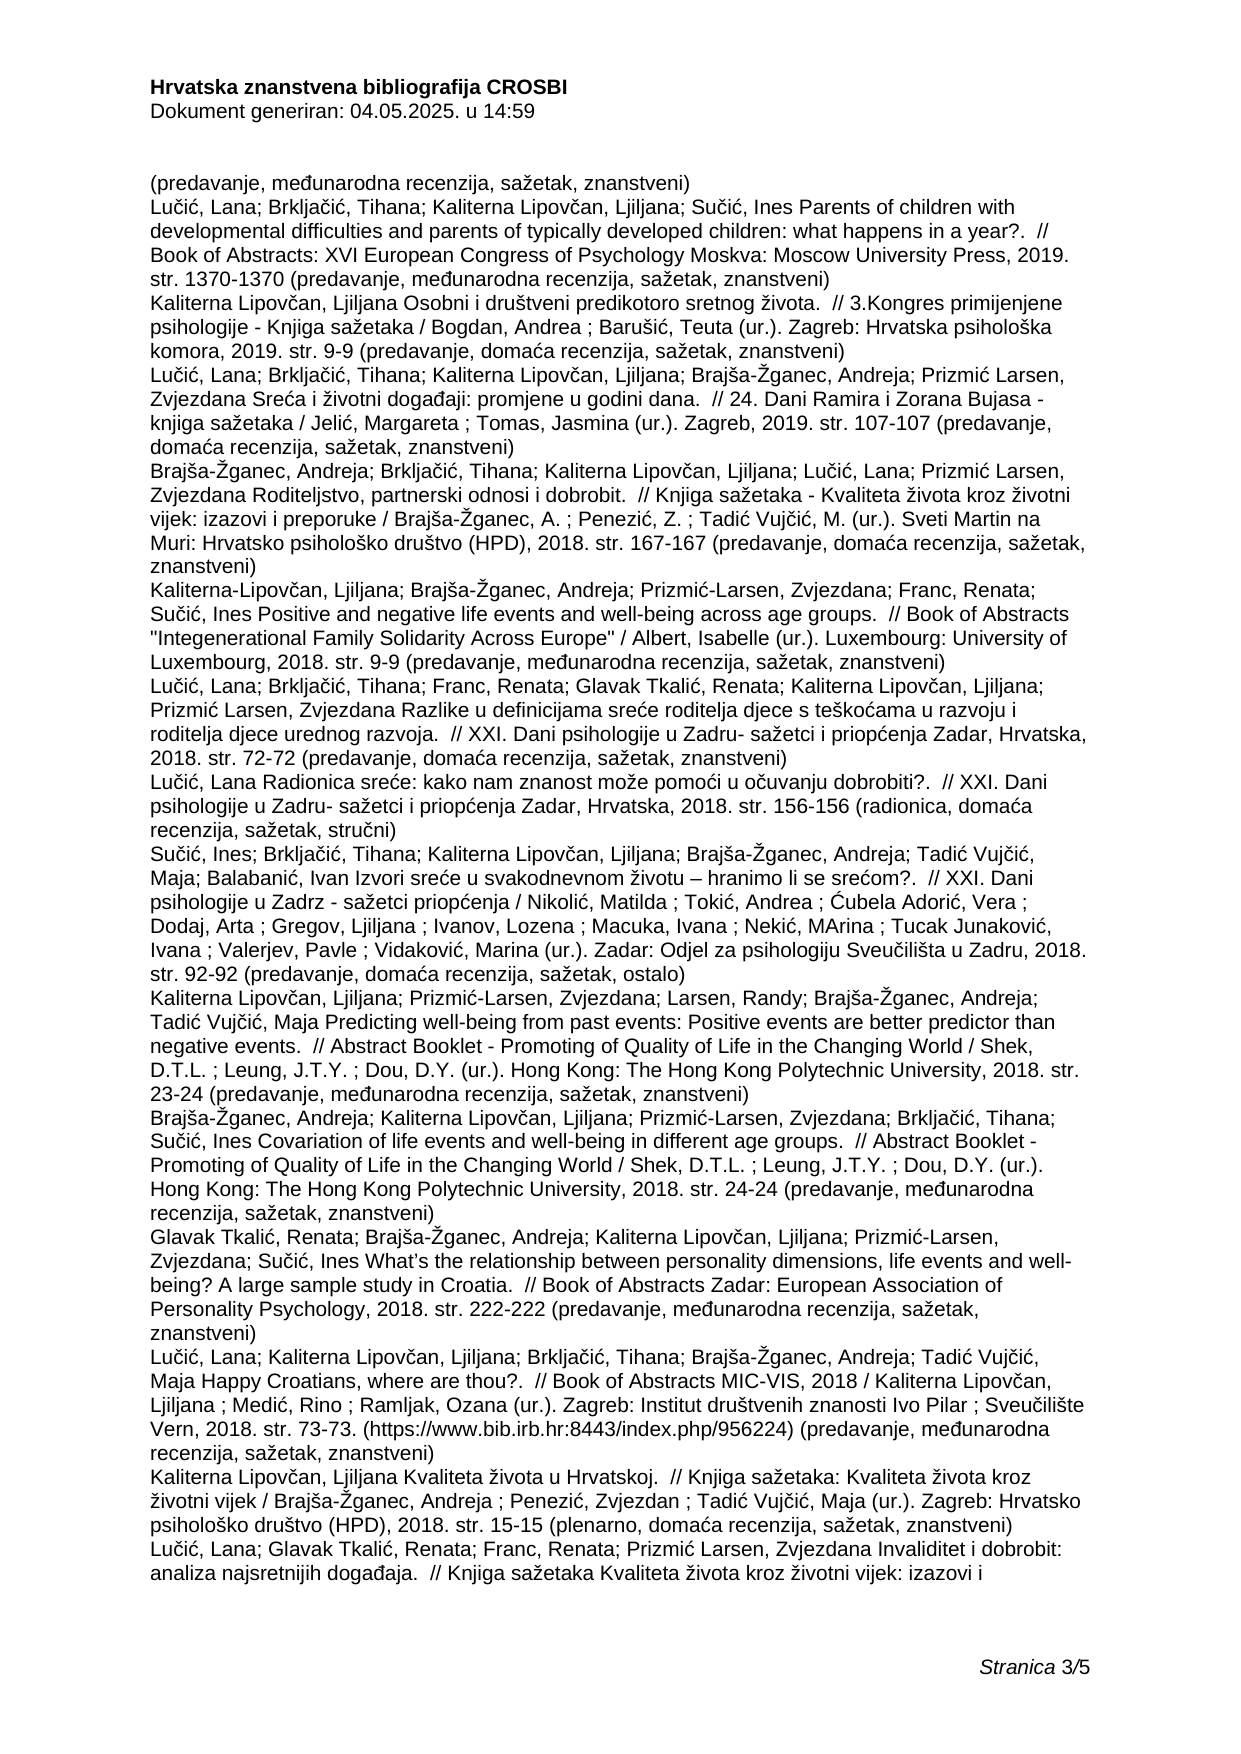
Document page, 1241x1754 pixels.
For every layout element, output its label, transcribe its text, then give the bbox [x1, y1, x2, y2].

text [150, 171, 1090, 195]
text Lučić, Lana; Brkljačić, Tihana; Franc, Renata; Glavak Tkalić, Renata; Kaliterna Lipovčan, Ljiljana; Prizmić Larsen, Zvjezdana [150, 674, 1090, 770]
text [150, 1537, 1090, 1584]
text Kaliterna Lipovčan, Ljiljana; Prizmić-Larsen, Zvjezdana; Larsen, Randy; Brajša-Žganec, Andreja; Tadić Vujčić, Maja [150, 986, 1090, 1105]
text Kaliterna Lipovčan, Ljiljana [150, 1465, 1090, 1537]
text Brajša-Žganec, Andreja; Brkljačić, Tihana; Kaliterna Lipovčan, Ljiljana; Lučić, Lana; Prizmić Larsen, Zvjezdana [150, 458, 1090, 578]
text Kaliterna-Lipovčan, Ljiljana; Brajša-Žganec, Andreja; Prizmić-Larsen, Zvjezdana; Franc, Renata; Sučić, Ines [150, 578, 1090, 674]
text Lučić, Lana; Kaliterna Lipovčan, Ljiljana; Brkljačić, Tihana; Brajša-Žganec, Andreja; Tadić Vujčić, Maja [150, 1345, 1090, 1465]
text Glavak Tkalić, Renata; Brajša-Žganec, Andreja; Kaliterna Lipovčan, Ljiljana; Prizmić‐Larsen, Zvjezdana; Sučić, Ines [150, 1225, 1090, 1345]
text Lučić, Lana; Brkljačić, Tihana; Kaliterna Lipovčan, Ljiljana; Brajša-Žganec, Andreja; Prizmić Larsen, Zvjezdana [150, 363, 1090, 458]
text Brajša-Žganec, Andreja; Kaliterna Lipovčan, Ljiljana; Prizmić-Larsen, Zvjezdana; Brkljačić, Tihana; Sučić, Ines [150, 1105, 1090, 1225]
text Lučić, Lana; Brkljačić, Tihana; Kaliterna Lipovčan, Ljiljana; Sučić, Ines [150, 195, 1090, 291]
text Sučić, Ines; Brkljačić, Tihana; Kaliterna Lipovčan, Ljiljana; Brajša-Žganec, Andreja; Tadić Vujčić, Maja; Balabanić, Ivan [150, 842, 1090, 986]
text Kaliterna Lipovčan, Ljiljana [150, 291, 1090, 363]
text Lučić, Lana [150, 770, 1090, 842]
